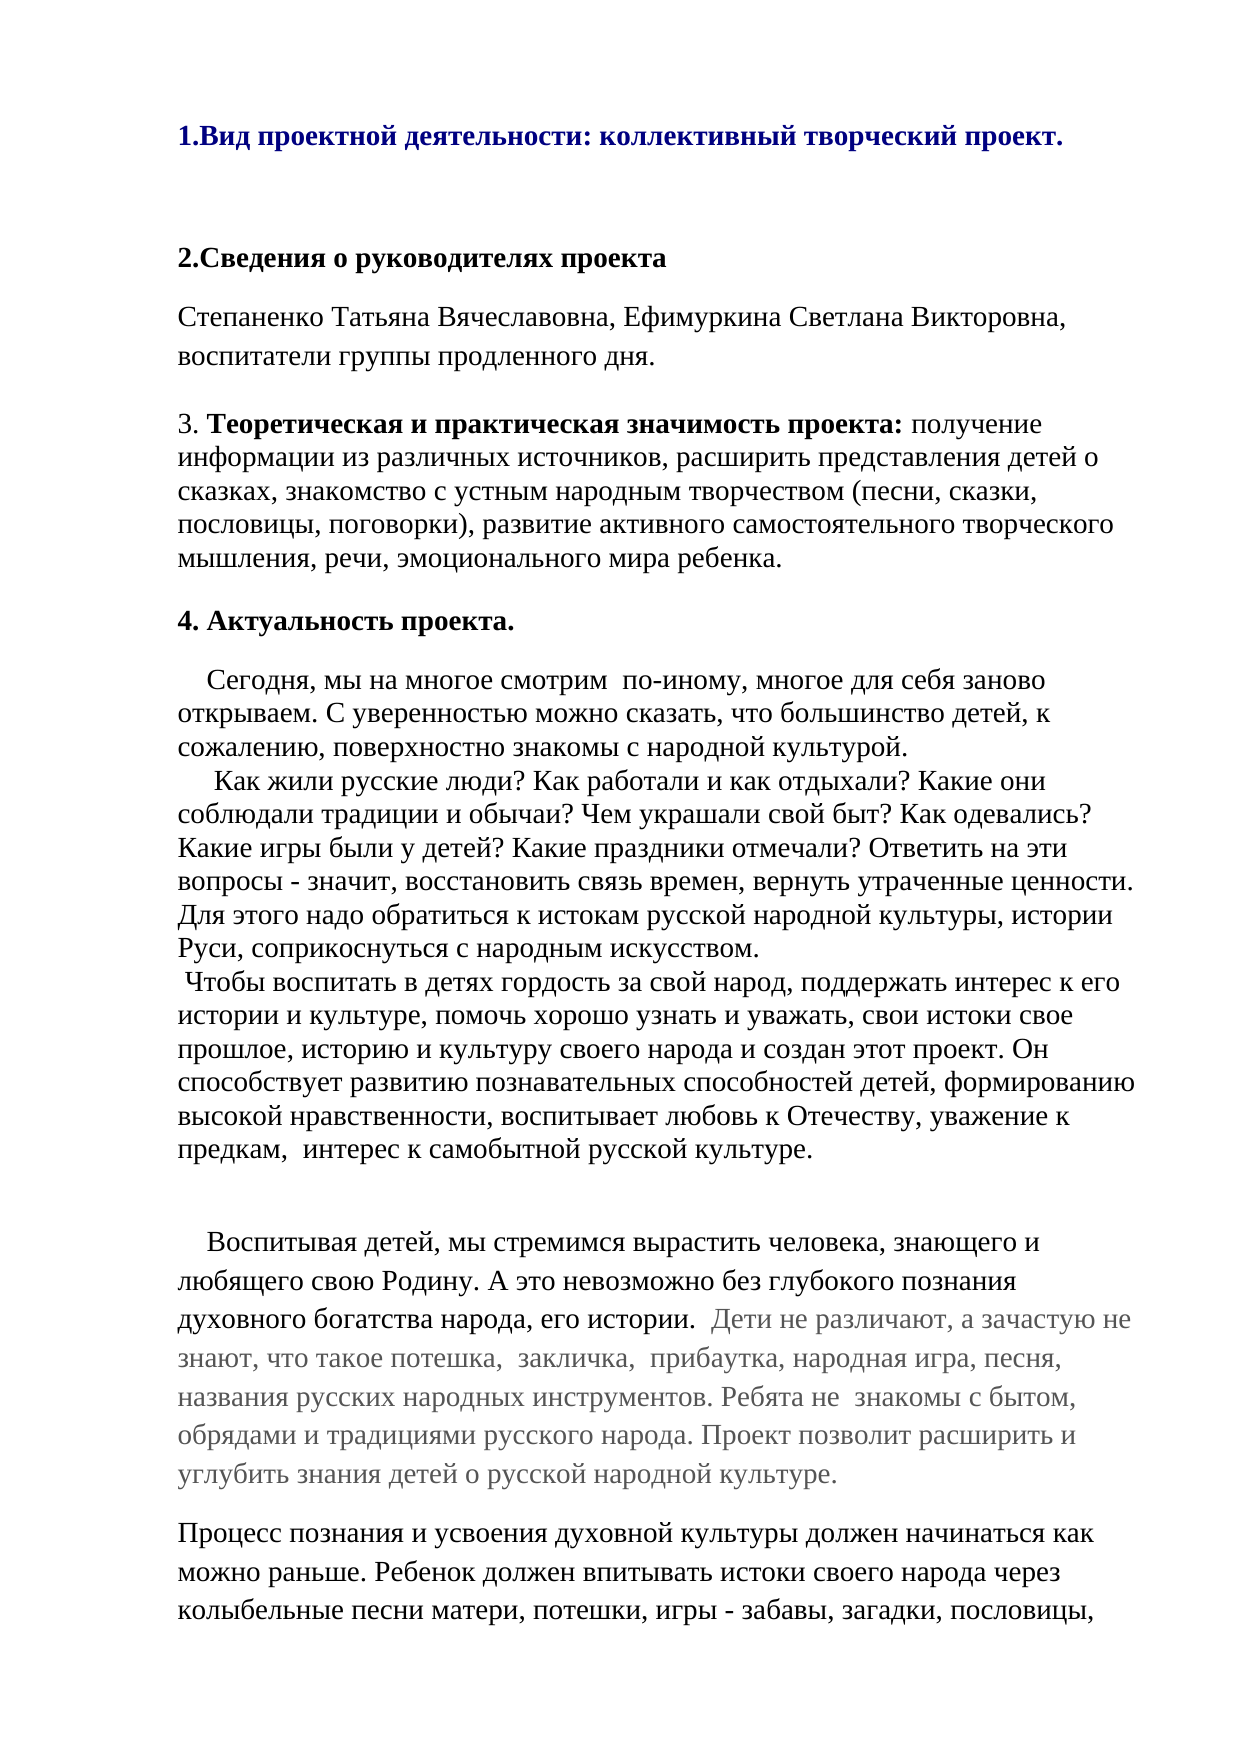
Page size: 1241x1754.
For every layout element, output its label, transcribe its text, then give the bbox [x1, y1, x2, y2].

text Степаненко Татьяна Вячеславовна, Ефимуркина Светлана Викторовна, воспитатели группы продленного дня. [177, 299, 1152, 372]
text Как жили русские люди? Как работали и как отдыхали? Какие они соблюдали традиции и обычаи? Чем украшали свой быт? Как одевались? Какие игры были у детей? Какие праздники отмечали? Ответить на эти вопросы - значит, восстановить связь времен, вернуть утраченные ценности. Для этого надо обратиться к истокам русской народной культуры, истории Руси, соприкоснуться с народным искусством. [177, 763, 1152, 964]
text Чтобы воспитать в детях гордость за свой народ, поддержать интерес к его истории и культуре, помочь хорошо узнать и уважать, свои истоки свое прошлое, историю и культуру своего народа и создан этот проект. Он способствует развитию познавательных способностей детей, формированию высокой нравственности, воспитывает любовь к Отечеству, уважение к предкам, интерес к самобытной русской культуре. [177, 964, 1152, 1165]
text Воспитывая детей, мы стремимся вырастить человека, знающего и любящего свою Родину. А это невозможно без глубокого познания духовного богатства народа, его истории. Дети не различают, а зачастую не знают, что такое потешка, закличка, прибаутка, народная игра, песня, названия русских народных инструментов. Ребята не знакомы с бытом, обрядами и традициями русского народа. Проект позволит расширить и углубить знания детей о русской народной культуре. [177, 1224, 1152, 1489]
text 1.Вид проектной деятельности: коллективный творческий проект. [177, 118, 1152, 152]
text 3. Теоретическая и практическая значимость проекта: получение информации из различных источников, расширить представления детей о сказках, знакомство с устным народным творчеством (песни, сказки, пословицы, поговорки), развитие активного самостоятельного творческого мышления, речи, эмоционального мира ребенка. [177, 406, 1152, 573]
text 2.Сведения о руководителях проекта [177, 240, 1152, 274]
text Сегодня, мы на многое смотрим по-иному, многое для себя заново открываем. С уверенностью можно сказать, что большинство детей, к сожалению, поверхностно знакомы с народной культурой. [177, 662, 1152, 763]
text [177, 1515, 1152, 1626]
text 4. Актуальность проекта. [177, 603, 1152, 636]
